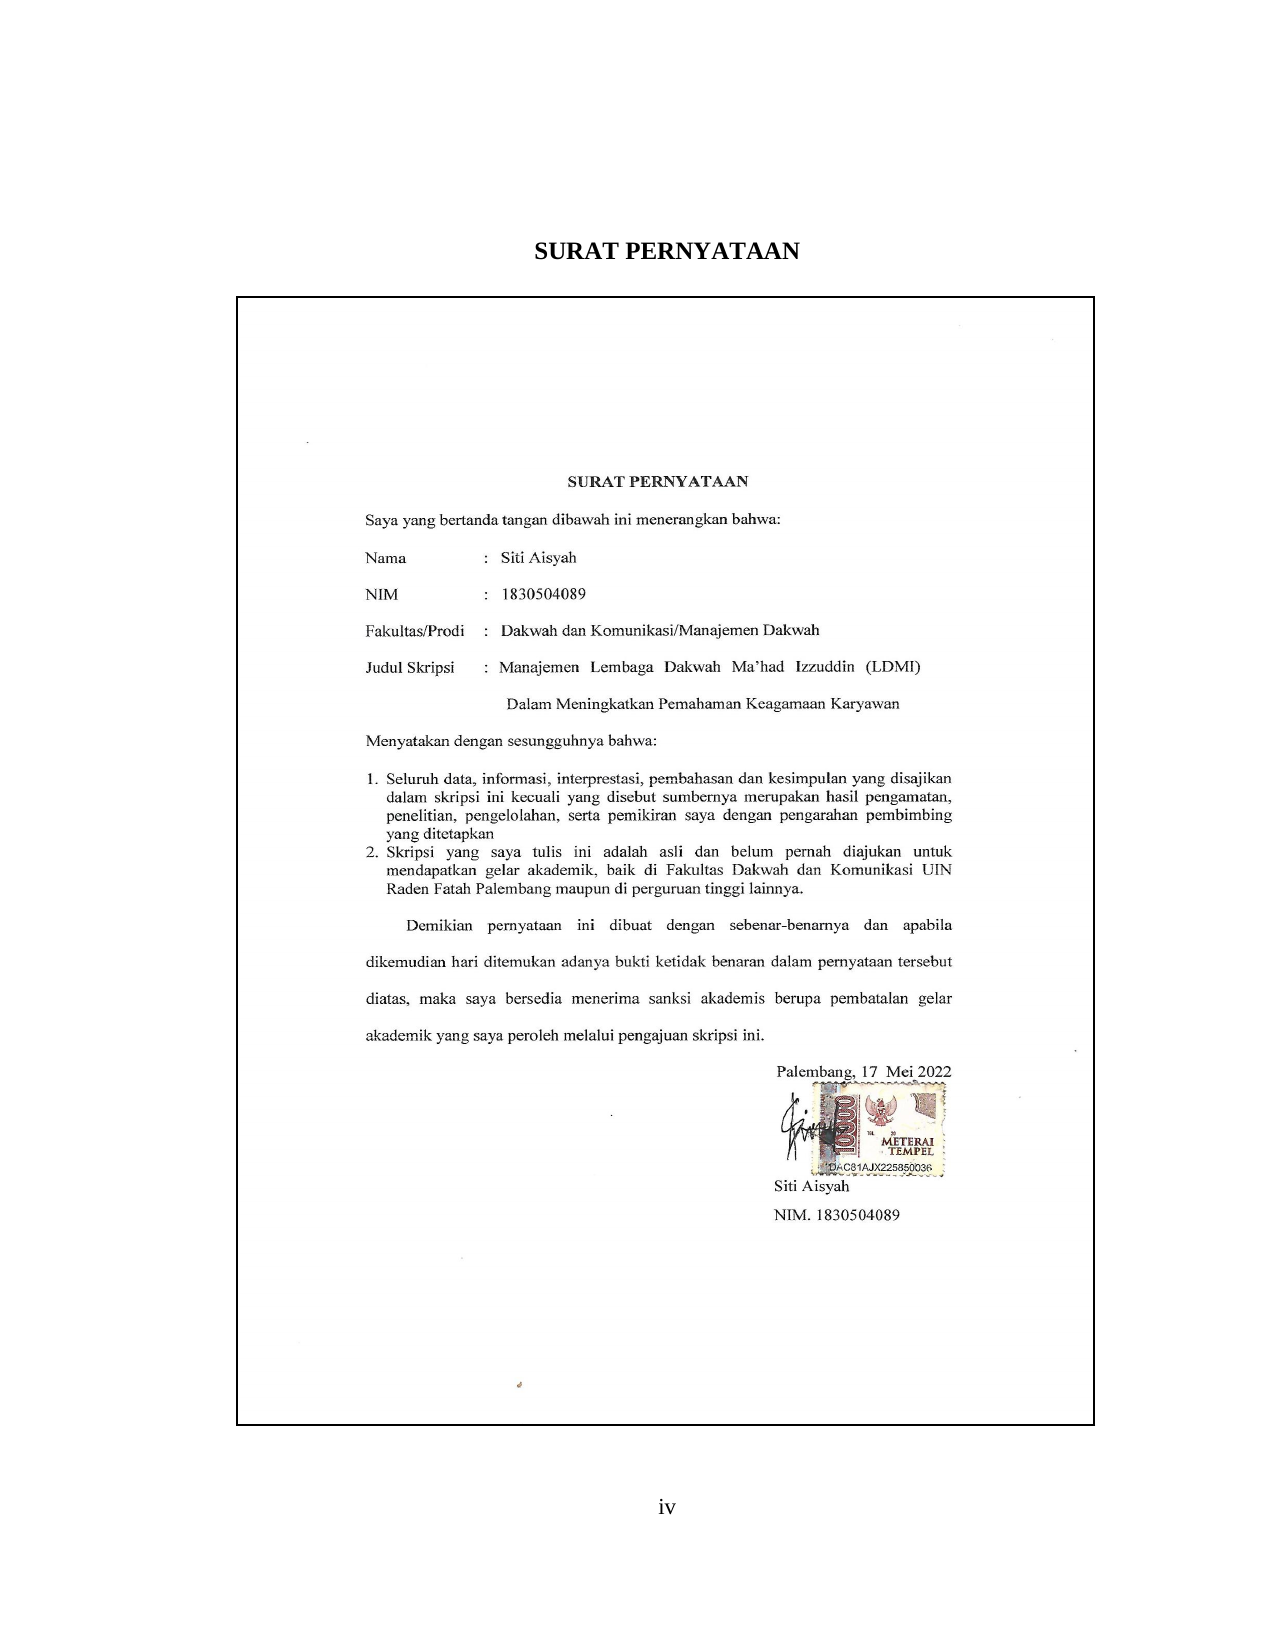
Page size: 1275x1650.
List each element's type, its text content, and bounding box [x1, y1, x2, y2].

text SURAT PERNYATAAN [236, 236, 1098, 265]
picture [238, 298, 1093, 1424]
